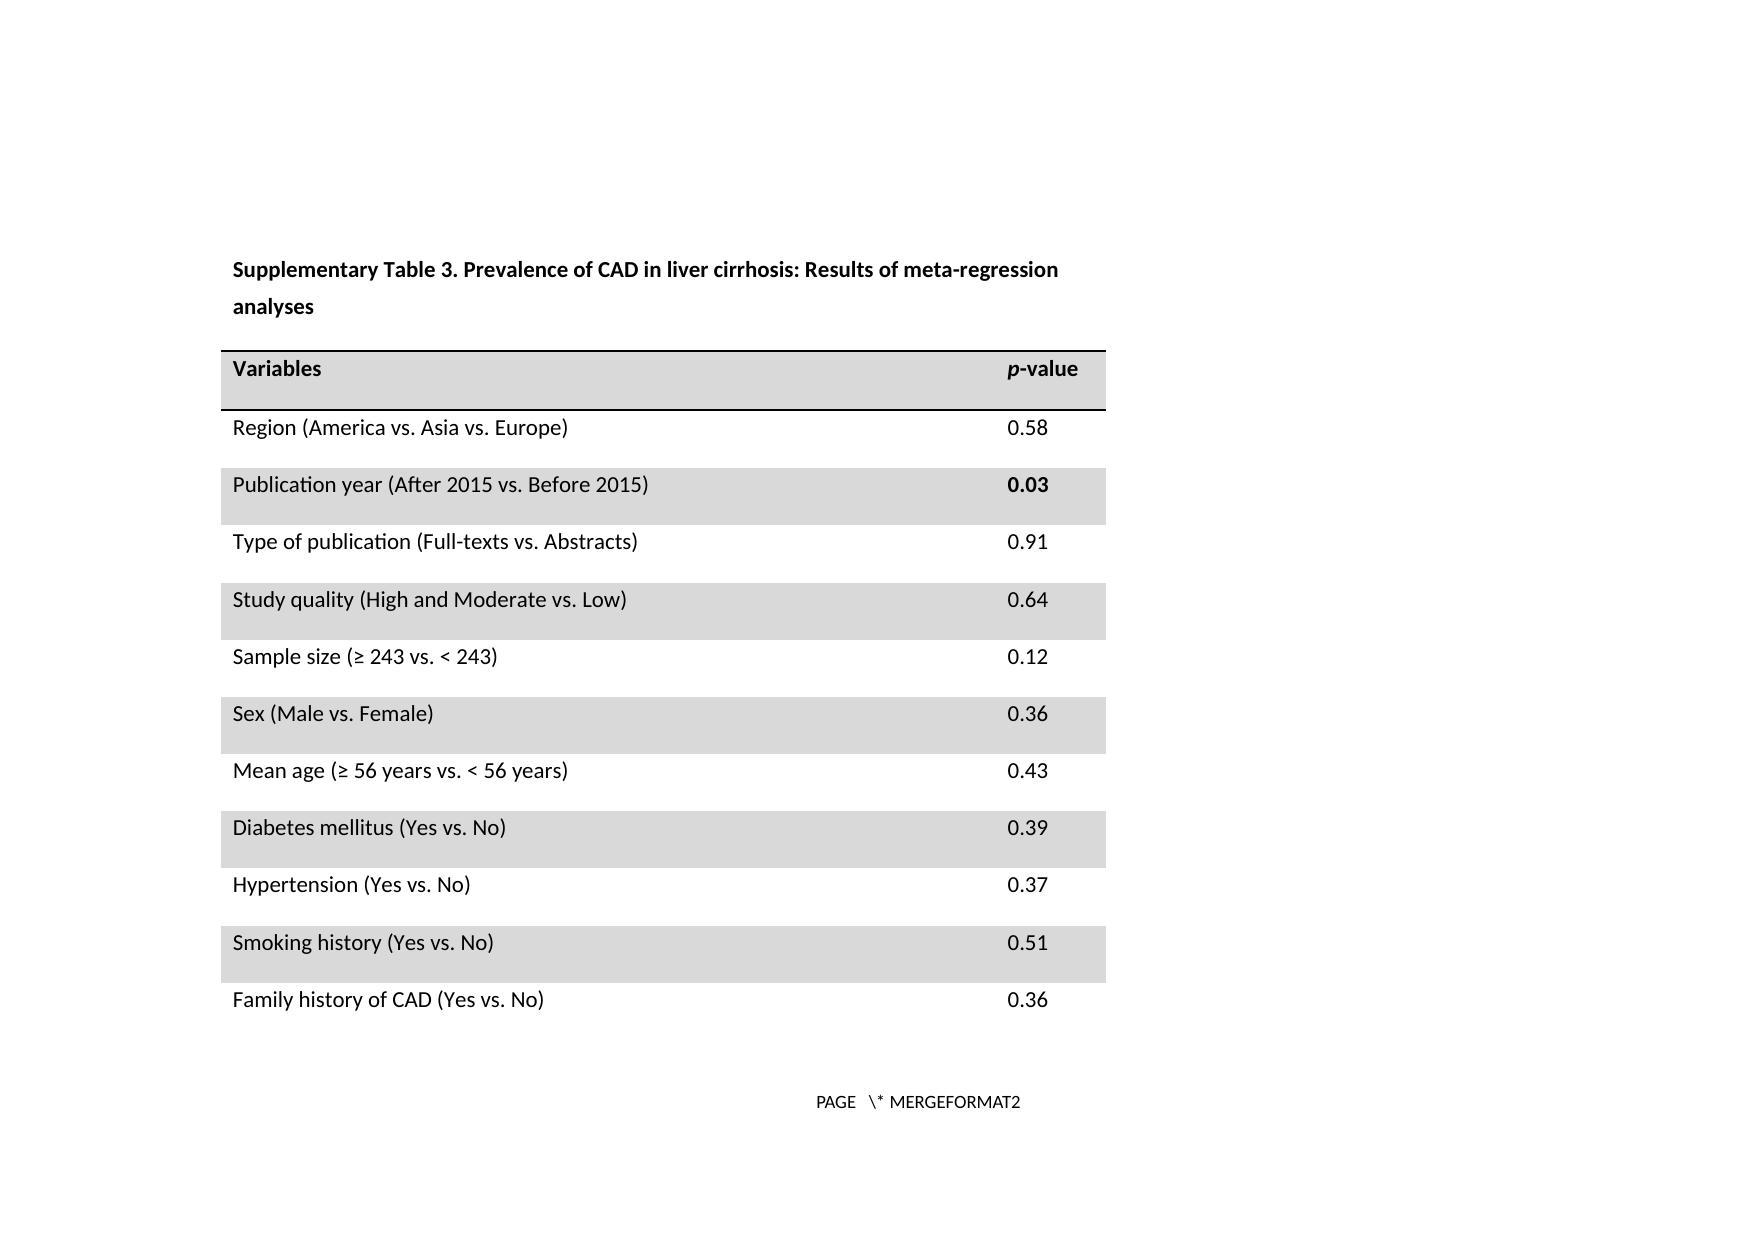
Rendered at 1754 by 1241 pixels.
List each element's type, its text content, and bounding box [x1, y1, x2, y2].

table_cell p-value [996, 352, 1106, 409]
table_cell Mean age (≥ 56 years vs. < 56 years) [221, 754, 996, 811]
table_cell Publication year (After 2015 vs. Before 2015) [221, 468, 996, 525]
table_cell 0.91 [996, 525, 1106, 582]
table_cell Family history of CAD (Yes vs. No) [221, 983, 996, 1040]
table_cell Variables [221, 352, 996, 409]
table_header Supplementary Table 3. Prevalence of CAD in liver cirrhosis: Results of meta-regression analyses [221, 255, 1106, 349]
table_cell 0.37 [996, 869, 1106, 926]
table_cell 0.43 [996, 754, 1106, 811]
table_cell Sample size (≥ 243 vs. < 243) [221, 640, 996, 697]
table_cell Smoking history (Yes vs. No) [221, 926, 996, 983]
table_cell 0.51 [996, 926, 1106, 983]
table_cell 0.64 [996, 583, 1106, 640]
table_cell Region (America vs. Asia vs. Europe) [221, 411, 996, 468]
table_cell Study quality (High and Moderate vs. Low) [221, 583, 996, 640]
table_cell 0.12 [996, 640, 1106, 697]
table_cell 0.03 [996, 468, 1106, 525]
table_cell 0.36 [996, 983, 1106, 1040]
table_cell Hypertension (Yes vs. No) [221, 869, 996, 926]
table_cell 0.58 [996, 411, 1106, 468]
table_cell Type of publication (Full-texts vs. Abstracts) [221, 525, 996, 582]
table_cell Sex (Male vs. Female) [221, 697, 996, 754]
table_cell 0.39 [996, 811, 1106, 868]
table_cell Diabetes mellitus (Yes vs. No) [221, 811, 996, 868]
table_cell 0.36 [996, 697, 1106, 754]
